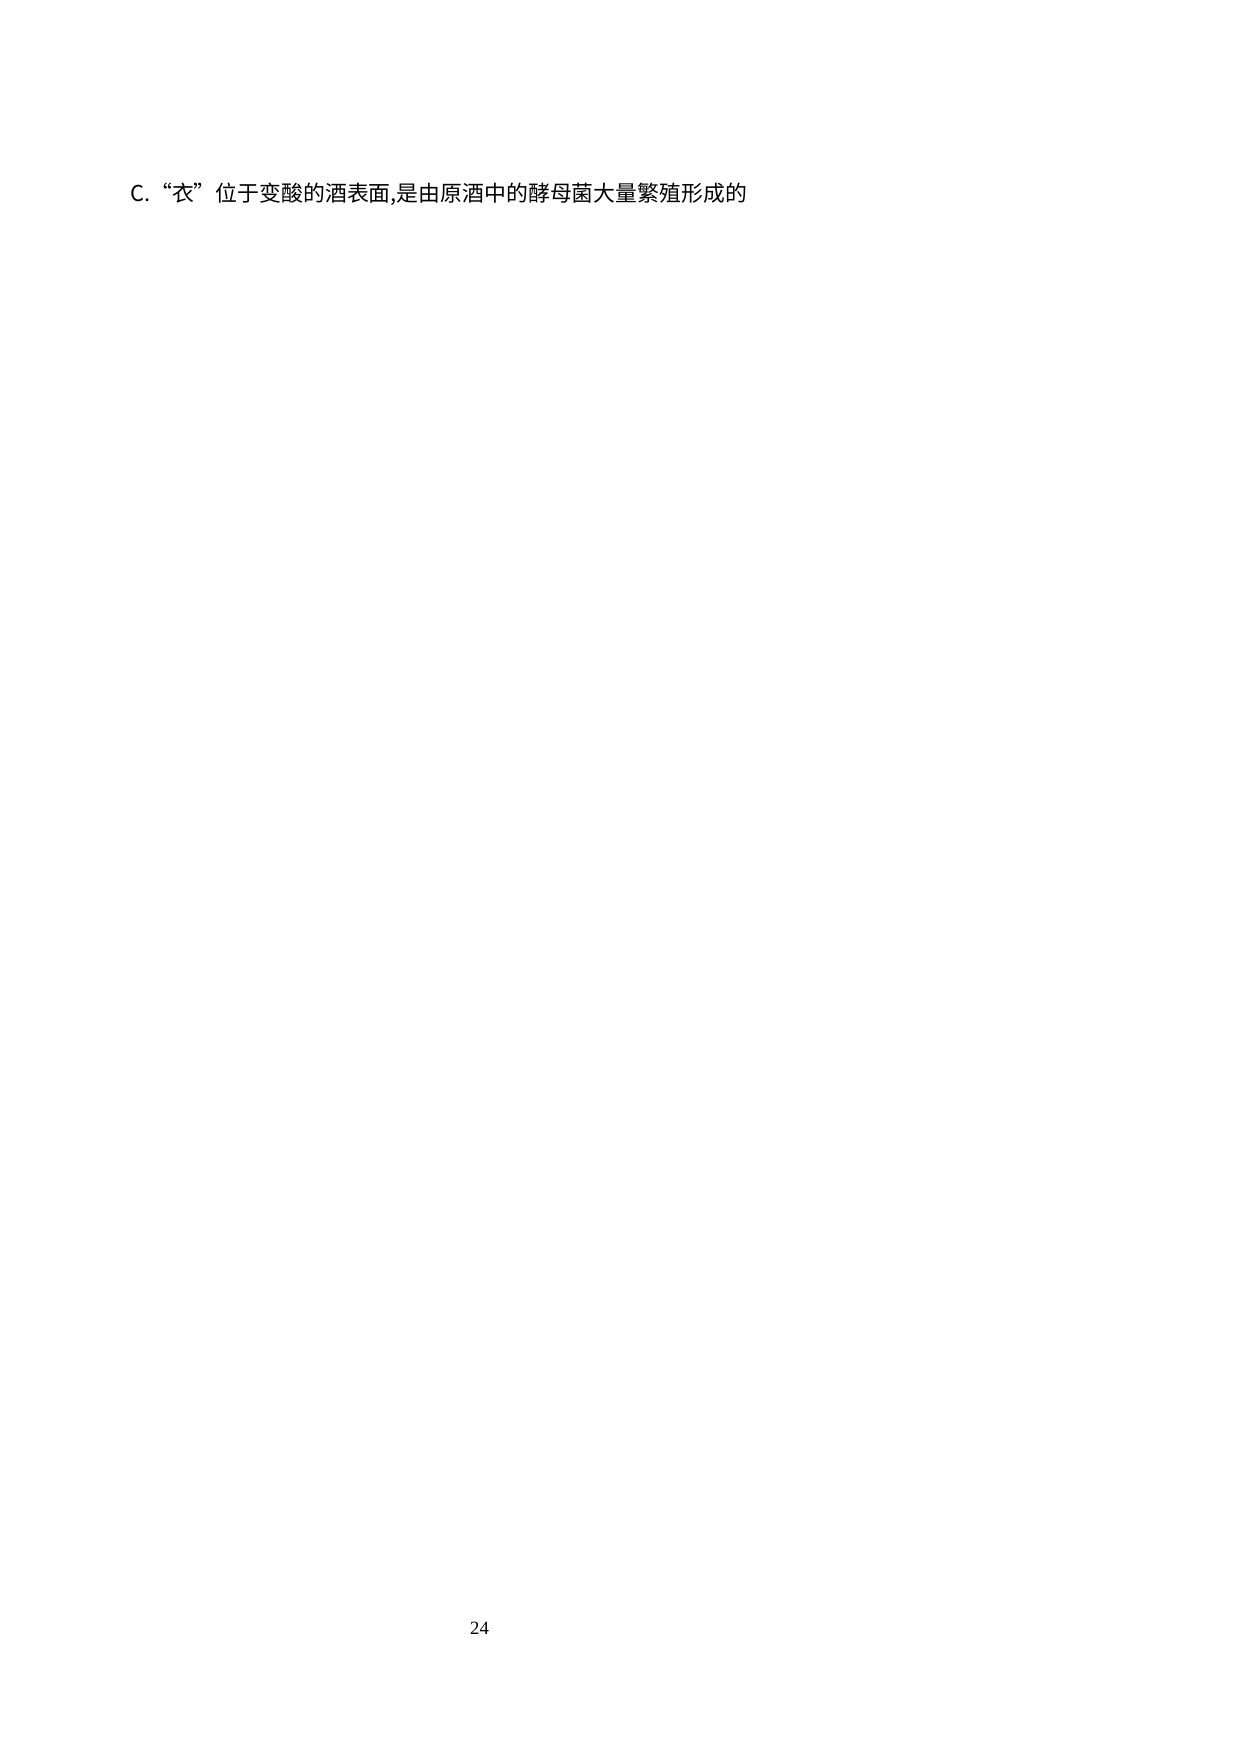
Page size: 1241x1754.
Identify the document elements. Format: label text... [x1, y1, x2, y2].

text C.“衣”位于变酸的酒表面,是由原酒中的酵母菌大量繁殖形成的 [130, 176, 1110, 208]
